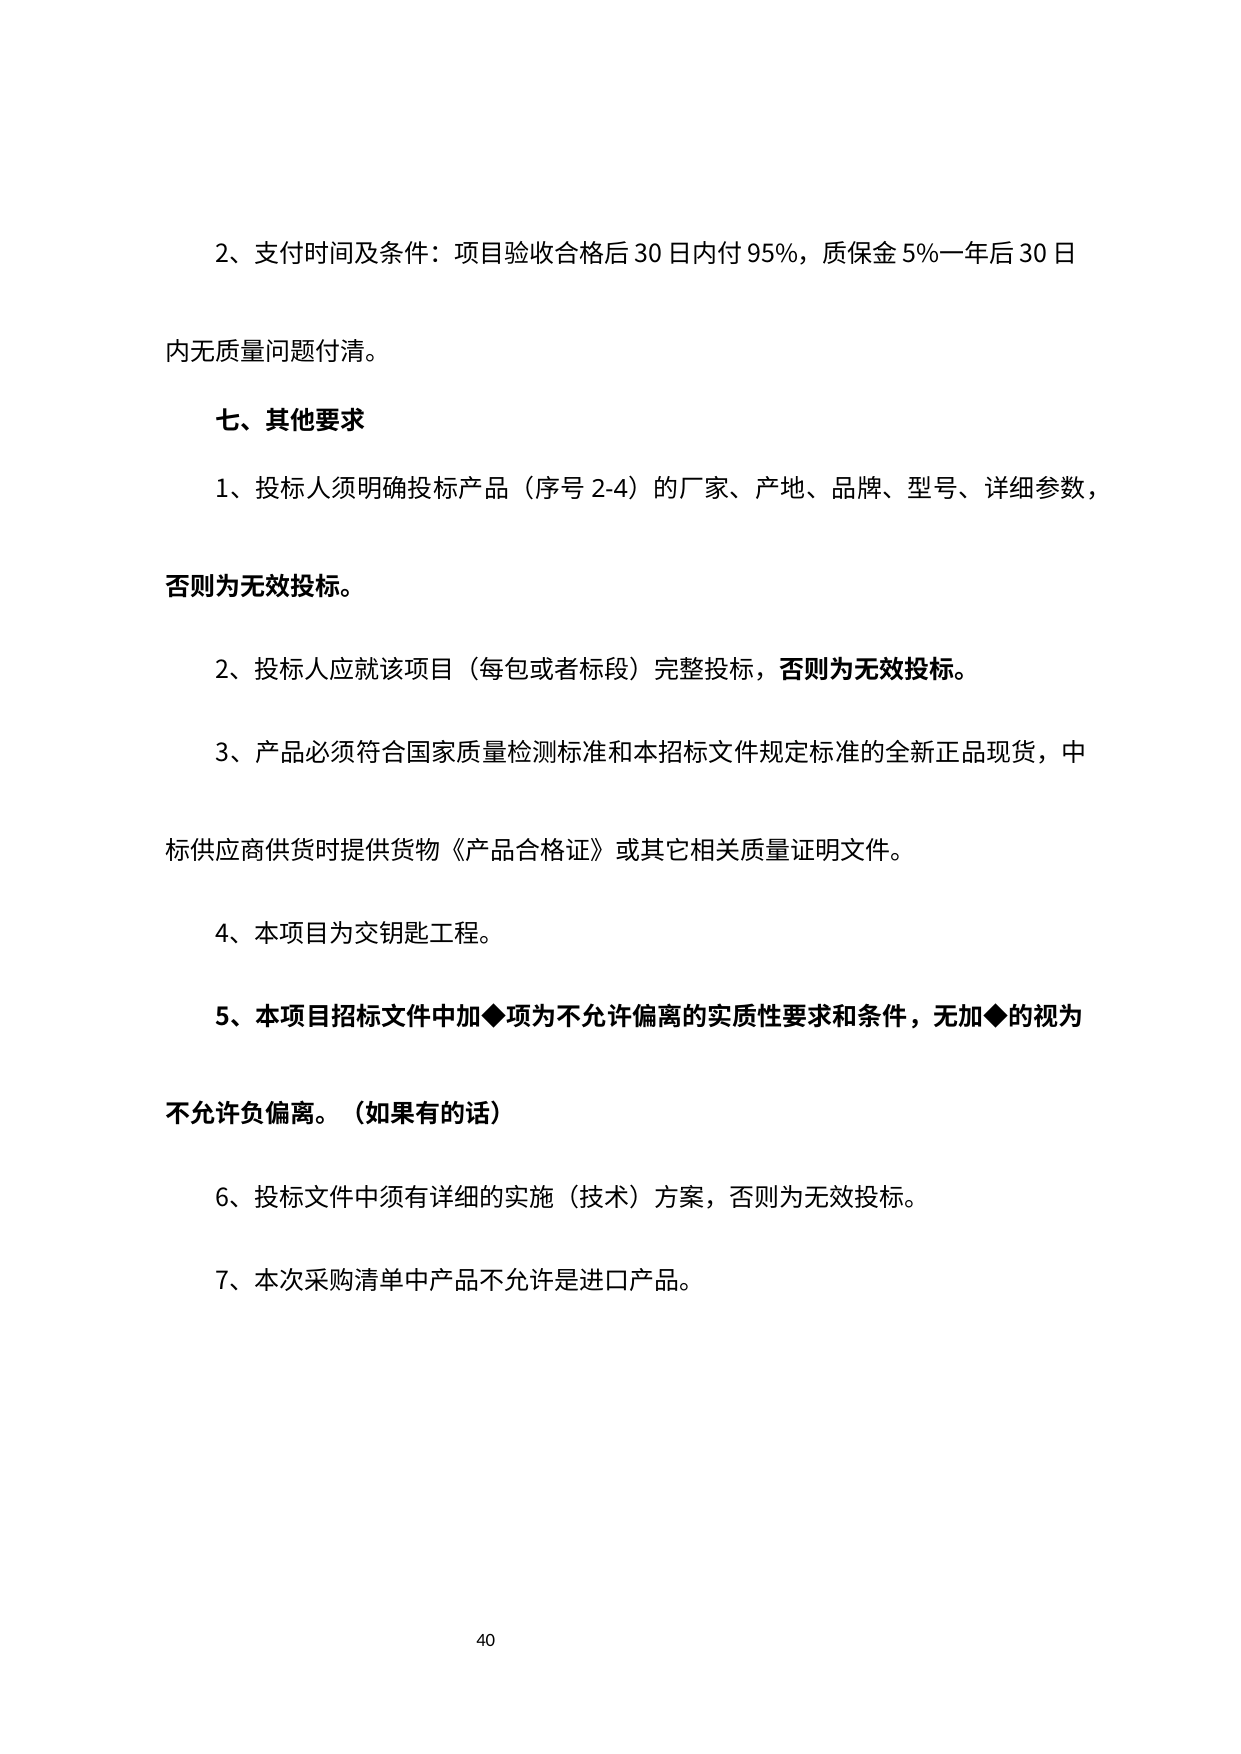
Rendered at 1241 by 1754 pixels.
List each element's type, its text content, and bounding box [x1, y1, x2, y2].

text 2、投标人应就该项目（每包或者标段）完整投标，否则为无效投标。 [165, 635, 1087, 700]
text 3、产品必须符合国家质量检测标准和本招标文件规定标准的全新正品现货，中标供应商供货时提供货物《产品合格证》或其它相关质量证明文件。 [165, 718, 1087, 881]
text 5、本项目招标文件中加◆项为不允许偏离的实质性要求和条件，无加◆的视为不允许负偏离。（如果有的话） [165, 982, 1087, 1144]
text 7、本次采购清单中产品不允许是进口产品。 [165, 1246, 1087, 1311]
text 七、其他要求 [165, 400, 1087, 436]
text 4、本项目为交钥匙工程。 [165, 899, 1087, 964]
text 1、投标人须明确投标产品（序号2-4）的厂家、产地、品牌、型号、详细参数，否则为无效投标。 [165, 454, 1087, 617]
text 6、投标文件中须有详细的实施（技术）方案，否则为无效投标。 [165, 1163, 1087, 1228]
text 2、支付时间及条件：项目验收合格后30日内付95%，质保金5%一年后30日内无质量问题付清。 [165, 219, 1087, 382]
